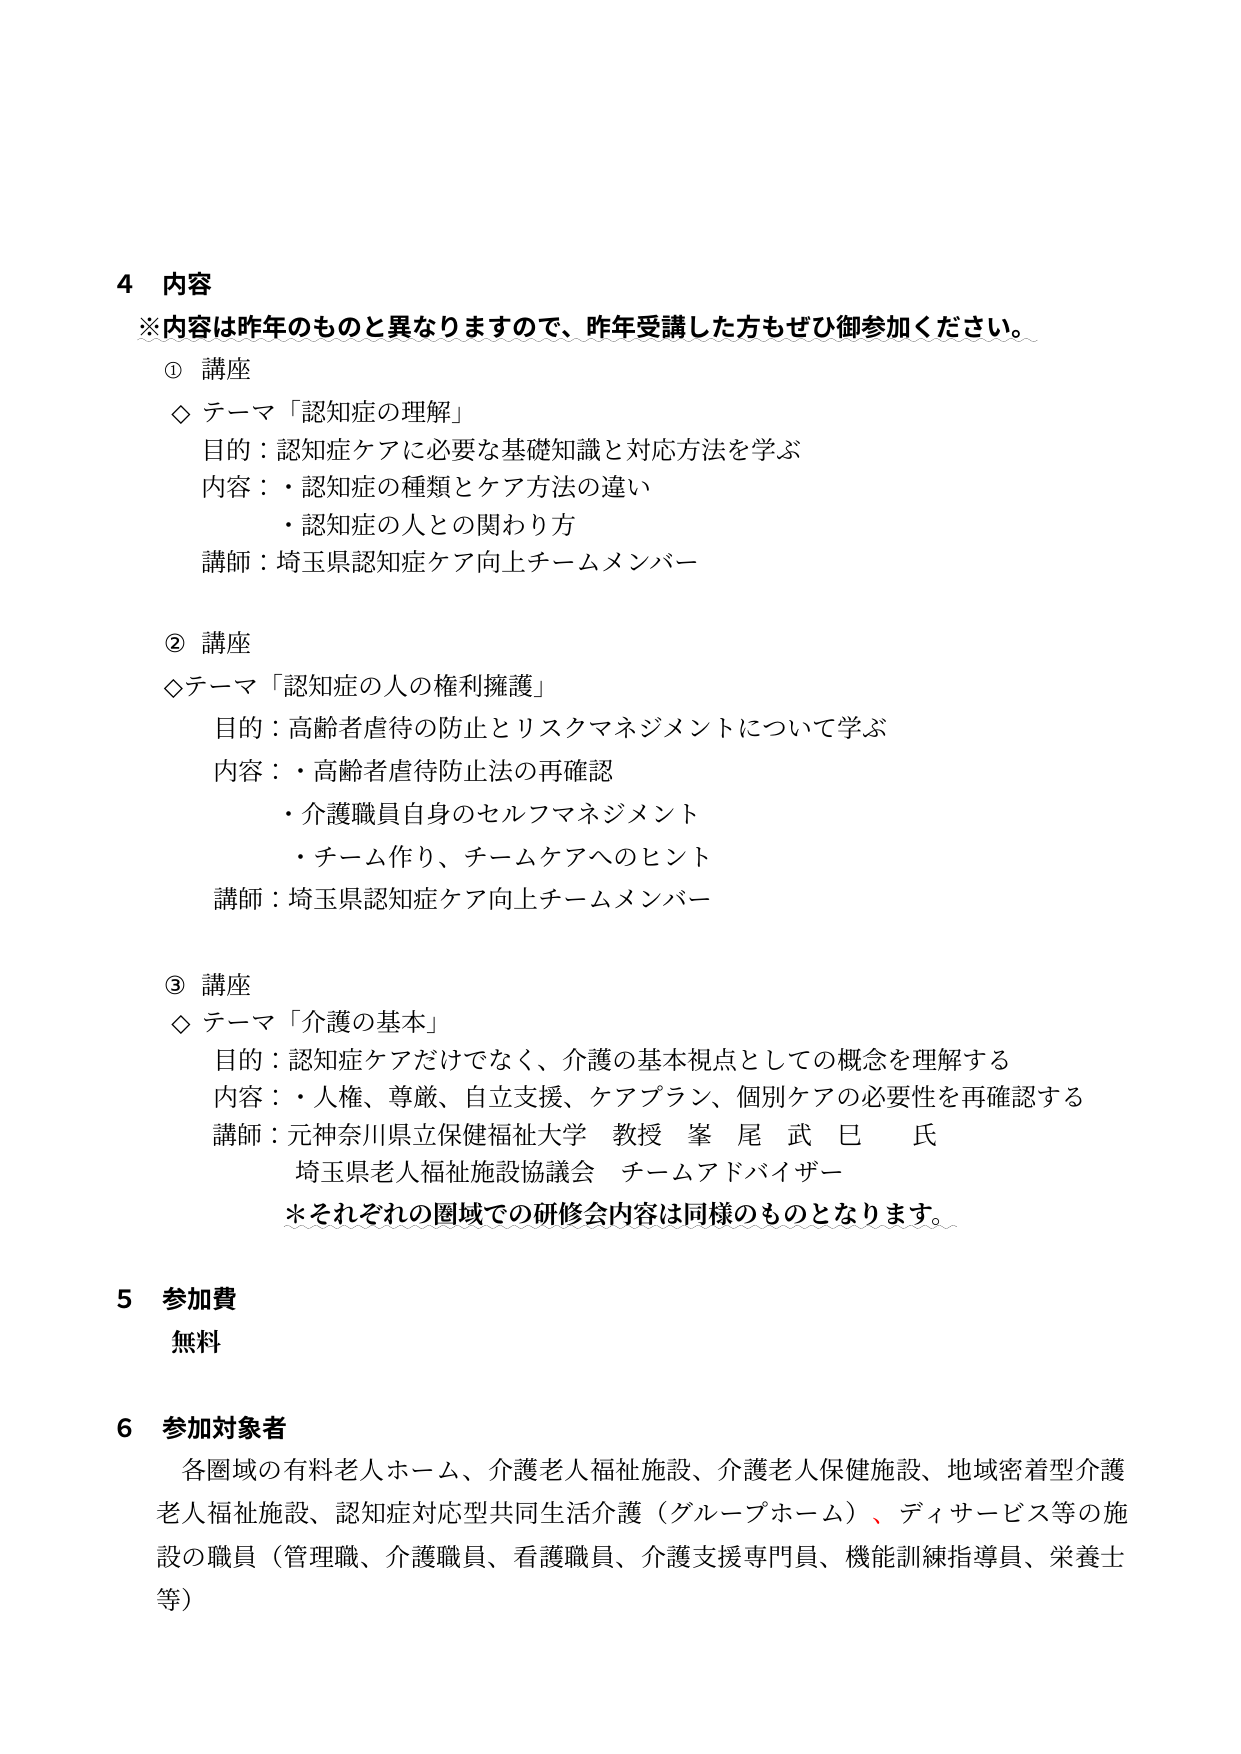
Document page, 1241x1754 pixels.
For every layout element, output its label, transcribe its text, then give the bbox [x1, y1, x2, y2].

list 講座 [164, 623, 1128, 660]
text 各圏域の有料老人ホーム、介護老人福祉施設、介護老人保健施設、地域密着型介護老人福祉施設、認知症対応型共同生活介護（グループホーム）、ディサービス等の施設の職員（管理職、介護職員、看護職員、介護支援専門員、機能訓練指導員、栄養士等） [156, 1450, 1128, 1617]
list 目的：認知症ケアに必要な基礎知識と対応方法を学ぶ [201, 430, 1128, 467]
text ◇テーマ「認知症の人の権利擁護」 [164, 665, 1128, 703]
text ５ 参加費 [112, 1279, 1128, 1317]
text ６ 参加対象者 [112, 1407, 1128, 1445]
list 目的：認知症ケアだけでなく、介護の基本視点としての概念を理解する [201, 1040, 1128, 1077]
list 講座 [164, 965, 1128, 1002]
list テーマ「認知症の理解」 [171, 392, 1128, 430]
text 講師：元神奈川県立保健福祉大学 教授 峯 尾 武 巳 氏 [112, 1115, 1128, 1152]
list 講座 [164, 349, 1128, 387]
text 講師：埼玉県認知症ケア向上チームメンバー [164, 879, 1128, 917]
text 内容：・高齢者虐待防止法の再確認 [164, 751, 1128, 788]
text ＊それぞれの圏域での研修会内容は同様のものとなります。 [112, 1194, 1128, 1231]
text 無料 [112, 1322, 1128, 1359]
list 内容：・認知症の種類とケア方法の違い [201, 467, 1128, 505]
list ・認知症の人との関わり方 [201, 505, 1128, 542]
text 講師：埼玉県認知症ケア向上チームメンバー [164, 542, 1128, 580]
text ※内容は昨年のものと異なりますので、昨年受講した方もぜひ御参加ください。 [112, 307, 1128, 344]
text 埼玉県老人福祉施設協議会 チームアドバイザー [164, 1152, 1128, 1188]
list 内容：・人権、尊厳、自立支援、ケアプラン、個別ケアの必要性を再確認する [201, 1077, 1128, 1115]
text 目的：高齢者虐待の防止とリスクマネジメントについて学ぶ [164, 708, 1128, 746]
list テーマ「介護の基本」 [171, 1002, 1128, 1040]
text ・チーム作り、チームケアへのヒント [164, 837, 1128, 874]
text ４ 内容 [112, 264, 1128, 301]
text ・介護職員自身のセルフマネジメント [164, 794, 1128, 831]
